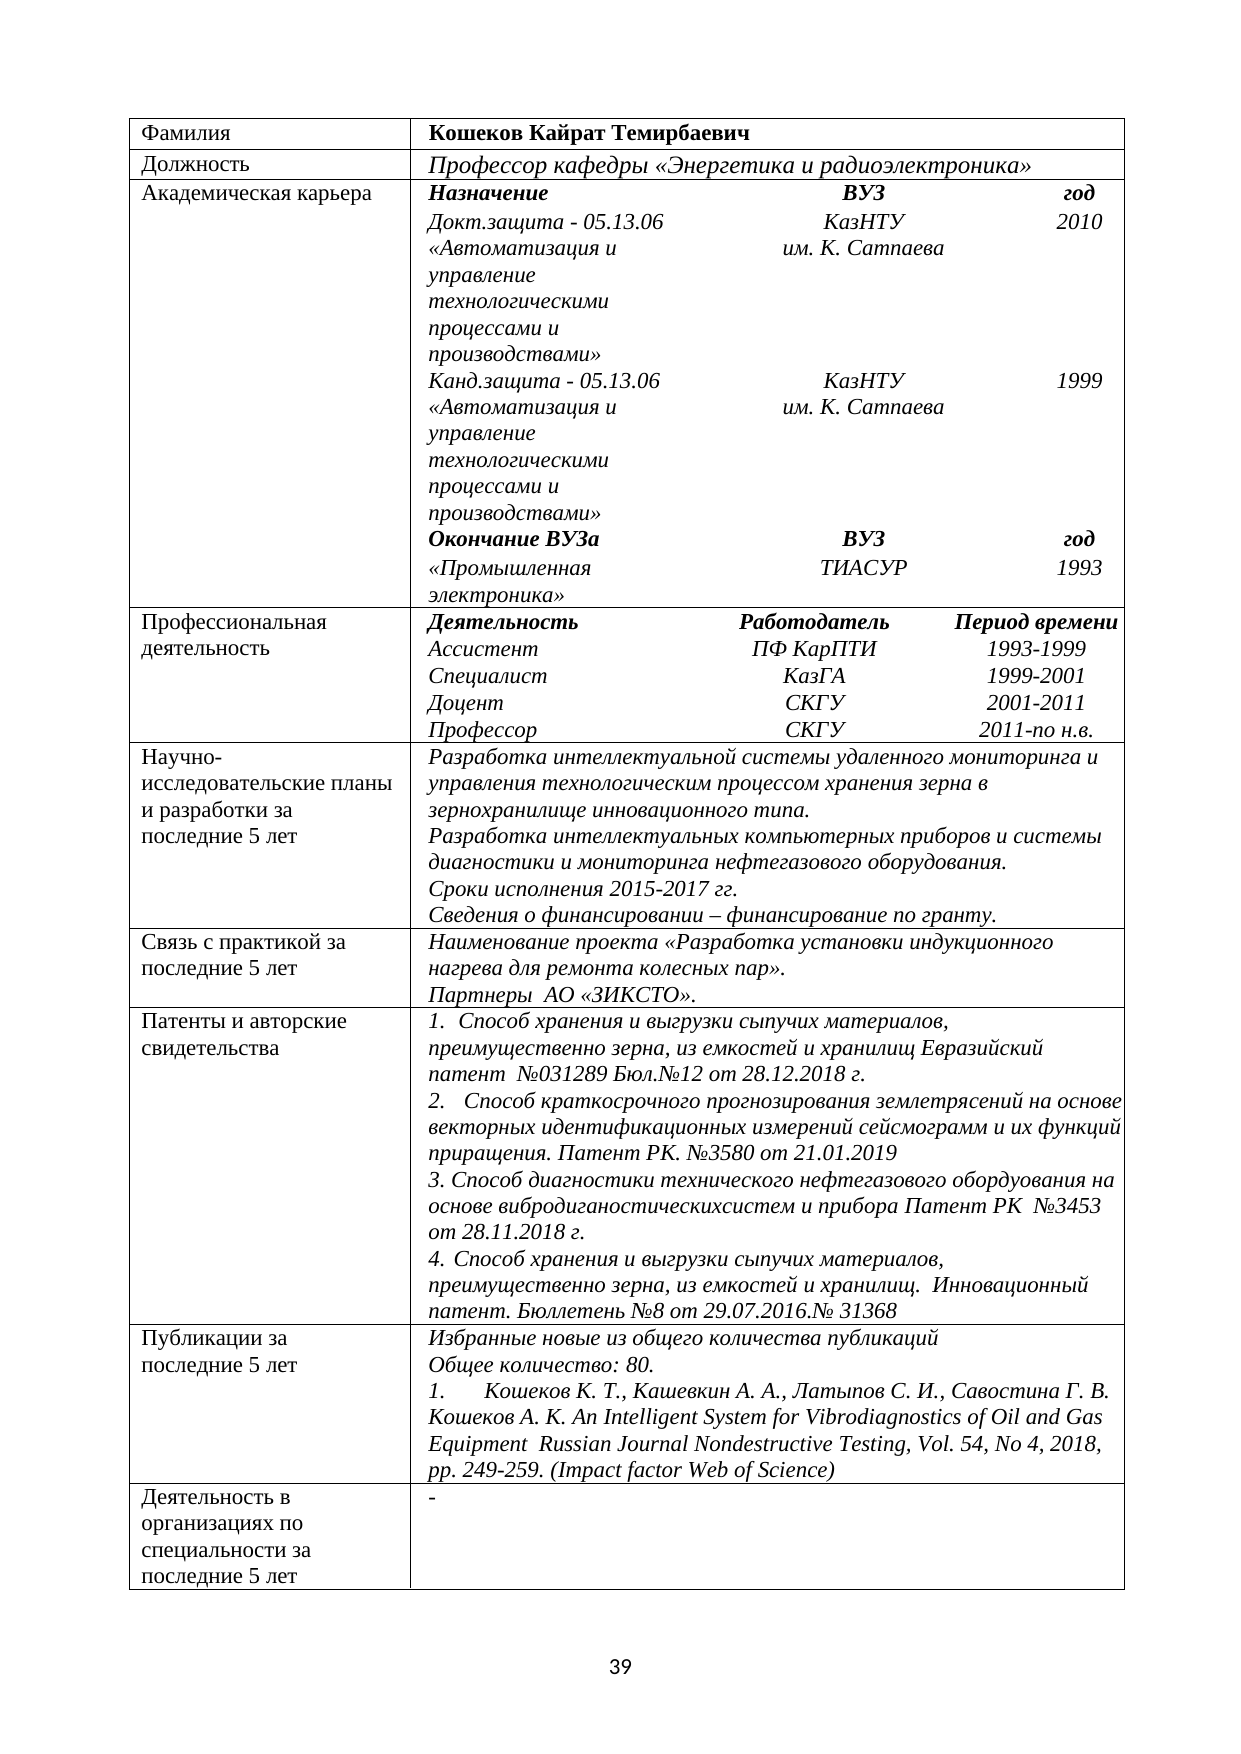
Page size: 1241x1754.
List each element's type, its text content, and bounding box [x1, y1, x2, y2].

table_cell Избранные новые из общего количества публикаций Общее количество: 80. 1. Кошеков К. Т., Кашевкин А. А., Латыпов С. И., Савостина Г. В. Кошеков А. К. An Intelligent System for Vibrodiagnostics of Oil and Gas Equipment Russian Journal Nondestructive Testing, Vol. 54, No 4, 2018, pp. 249-259. (Impact factor Web of Science) [411, 1325, 1124, 1482]
table_cell Профессор [411, 715, 680, 742]
table_cell КазНТУ им. К. Сатпаева [693, 208, 1016, 366]
table_header Фамилия [130, 119, 410, 149]
table_cell Академическая карьера [130, 180, 410, 607]
table_cell ВУЗ [693, 180, 1016, 208]
table_cell Ассистент [411, 635, 680, 661]
table_cell ПФ КарПТИ [680, 635, 930, 661]
table_cell КазНТУ им. К. Сатпаева [693, 366, 1016, 525]
table_cell год [1016, 180, 1124, 208]
table_cell Наименование проекта «Разработка установки индукционного нагрева для ремонта колесных пар». Партнеры АО «ЗИКСТО». [411, 929, 1124, 1007]
table_cell ТИАСУР [693, 554, 1016, 607]
table_cell Период времени [930, 608, 1124, 634]
table_cell 1993 [1016, 554, 1124, 607]
table_cell 1993-1999 [930, 635, 1124, 661]
table_cell - [411, 1484, 1124, 1588]
table_cell Разработка интеллектуальной системы удаленного мониторинга и управления технологическим процессом хранения зерна в зернохранилище инновационного типа. Разработка интеллектуальных компьютерных приборов и системы диагностики и мониторинга нефтегазового оборудования. Сроки исполнения 2015-2017 гг. Сведения о финансировании – финансирование по гранту. [411, 743, 1124, 927]
table_cell Научно-исследовательские планы и разработки за последние 5 лет [130, 743, 410, 927]
table_cell Канд.защита - 05.13.06 «Автоматизация и управление технологическими процессами и производствами» [411, 366, 693, 525]
table_cell 2001-2011 [930, 688, 1124, 715]
table_cell 1999-2001 [930, 661, 1124, 688]
table_cell 1999 [1016, 366, 1124, 525]
table_cell 2010 [1016, 208, 1124, 366]
table_cell Профессиональная деятельность [130, 608, 410, 742]
table_cell Деятельность в организациях по специальности за последние 5 лет [130, 1484, 410, 1588]
table_cell ВУЗ [693, 525, 1016, 554]
table_cell Деятельность [411, 608, 680, 634]
table_cell 1. Способ хранения и выгрузки сыпучих материалов, преимущественно зерна, из емкостей и хранилищ Евразийский патент №031289 Бюл.№12 от 28.12.2018 г. 2. Способ краткосрочного прогнозирования землетрясений на основе векторных идентификационных измерений сейсмограмм и их функций приращения. Патент РК. №3580 от 21.01.2019 3. Способ диагностики технического нефтегазового обордуования на основе вибродиганостическихсистем и прибора Патент РК №3453 от 28.11.2018 г. 4. Способ хранения и выгрузки сыпучих материалов, преимущественно зерна, из емкостей и хранилищ. Инновационный патент. Бюллетень №8 от 29.07.2016.№ 31368 [411, 1008, 1124, 1324]
table_cell год [1016, 525, 1124, 554]
table_cell 2011-по н.в. [930, 715, 1124, 742]
table_cell Назначение [411, 180, 693, 208]
table_cell СКГУ [680, 688, 930, 715]
table_cell Доцент [411, 688, 680, 715]
table_cell «Промышленная электроника» [411, 554, 693, 607]
table_cell Публикации за последние 5 лет [130, 1325, 410, 1482]
table_cell КазГА [680, 661, 930, 688]
table_cell Специалист [411, 661, 680, 688]
table_cell СКГУ [680, 715, 930, 742]
table_cell Работодатель [680, 608, 930, 634]
table_header Кошеков Кайрат Темирбаевич [411, 119, 1124, 149]
table_cell Должность [130, 150, 410, 179]
table_cell Докт.защита - 05.13.06 «Автоматизация и управление технологическими процессами и производствами» [411, 208, 693, 366]
table_cell Патенты и авторские свидетельства [130, 1008, 410, 1324]
table_cell Окончание ВУЗа [411, 525, 693, 554]
table_cell Профессор кафедры «Энергетика и радиоэлектроника» [411, 150, 1124, 179]
table_cell Связь с практикой за последние 5 лет [130, 929, 410, 1007]
